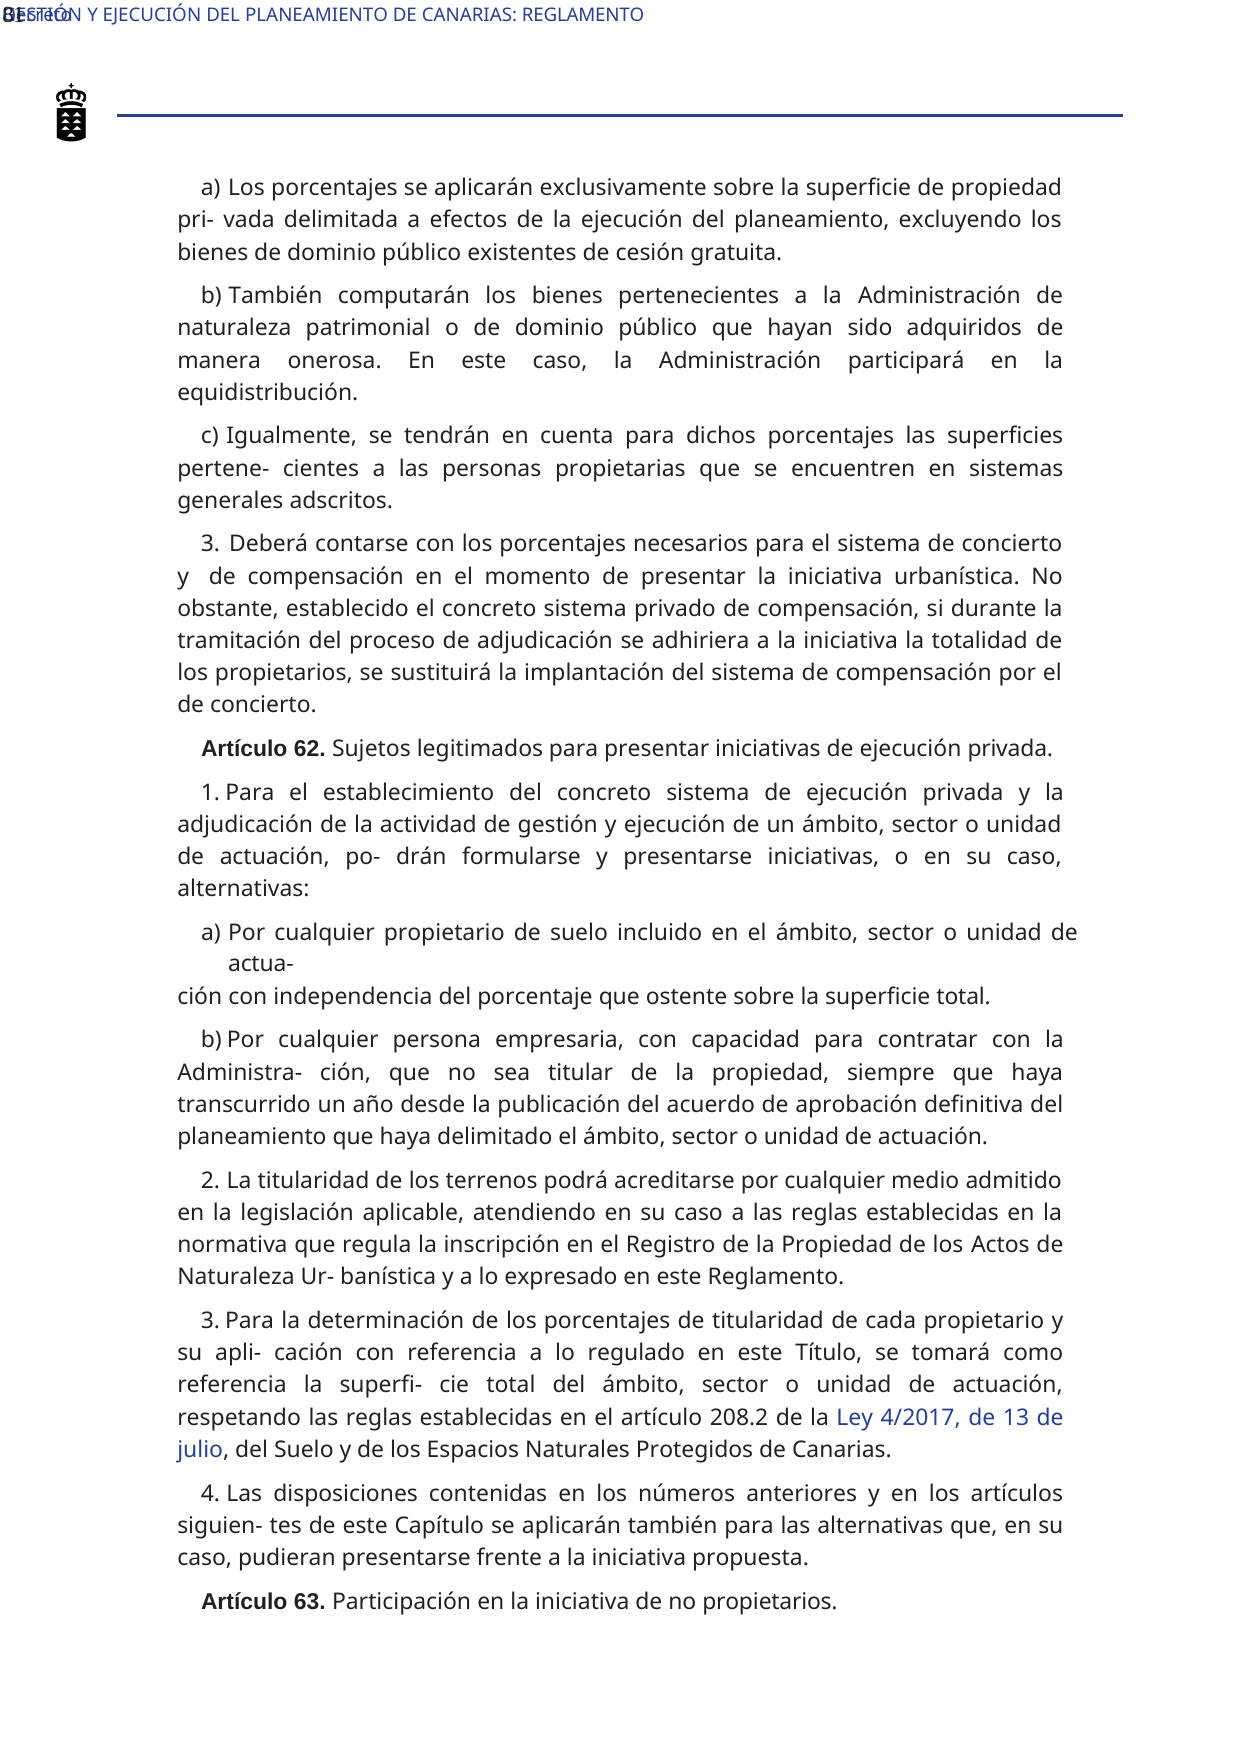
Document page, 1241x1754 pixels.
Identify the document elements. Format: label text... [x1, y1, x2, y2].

text Artículo 62. Sujetos legitimados para presentar iniciativas de ejecución privada. [201, 732, 1078, 763]
list También computarán los bienes pertenecientes a la Administración de naturaleza patrimonial o de dominio público que hayan sido adquiridos de manera onerosa. En este caso, la Administración participará en la equidistribución. [177, 279, 1063, 407]
list Igualmente, se tendrán en cuenta para dichos porcentajes las superficies pertene- cientes a las personas propietarias que se encuentren en sistemas generales adscritos. [177, 419, 1063, 515]
list Por cualquier persona empresaria, con capacidad para contratar con la Administra- ción, que no sea titular de la propiedad, siempre que haya transcurrido un año desde la publicación del acuerdo de aprobación definitiva del planeamiento que haya delimitado el ámbito, sector o unidad de actuación. [177, 1023, 1063, 1151]
list Por cualquier propietario de suelo incluido en el ámbito, sector o unidad de actua- [201, 916, 1078, 978]
list Las disposiciones contenidas en los números anteriores y en los artículos siguien- tes de este Capítulo se aplicarán también para las alternativas que, en su caso, pudieran presentarse frente a la iniciativa propuesta. [177, 1477, 1063, 1572]
text ción con independencia del porcentaje que ostente sobre la superficie total. [177, 980, 1078, 1011]
text Artículo 63. Participación en la iniciativa de no propietarios. [201, 1585, 1078, 1616]
picture [55, 81, 87, 143]
list Para el establecimiento del concreto sistema de ejecución privada y la adjudicación de la actividad de gestión y ejecución de un ámbito, sector o unidad de actuación, po- drán formularse y presentarse iniciativas, o en su caso, alternativas: [177, 776, 1063, 904]
list La titularidad de los terrenos podrá acreditarse por cualquier medio admitido en la legislación aplicable, atendiendo en su caso a las reglas establecidas en la normativa que regula la inscripción en el Registro de la Propiedad de los Actos de Naturaleza Ur- banística y a lo expresado en este Reglamento. [177, 1164, 1063, 1291]
list Los porcentajes se aplicarán exclusivamente sobre la superficie de propiedad pri- vada delimitada a efectos de la ejecución del planeamiento, excluyendo los bienes de dominio público existentes de cesión gratuita. [177, 171, 1063, 267]
list Para la determinación de los porcentajes de titularidad de cada propietario y su apli- cación con referencia a lo regulado en este Título, se tomará como referencia la superfi- cie total del ámbito, sector o unidad de actuación, respetando las reglas establecidas en el artículo 208.2 de la Ley 4/2017, de 13 de julio, del Suelo y de los Espacios Naturales Protegidos de Canarias. [177, 1304, 1063, 1464]
list Deberá contarse con los porcentajes necesarios para el sistema de concierto y de compensación en el momento de presentar la iniciativa urbanística. No obstante, establecido el concreto sistema privado de compensación, si durante la tramitación del proceso de adjudicación se adhiriera a la iniciativa la totalidad de los propietarios, se sustituirá la implantación del sistema de compensación por el de concierto. [177, 527, 1063, 719]
